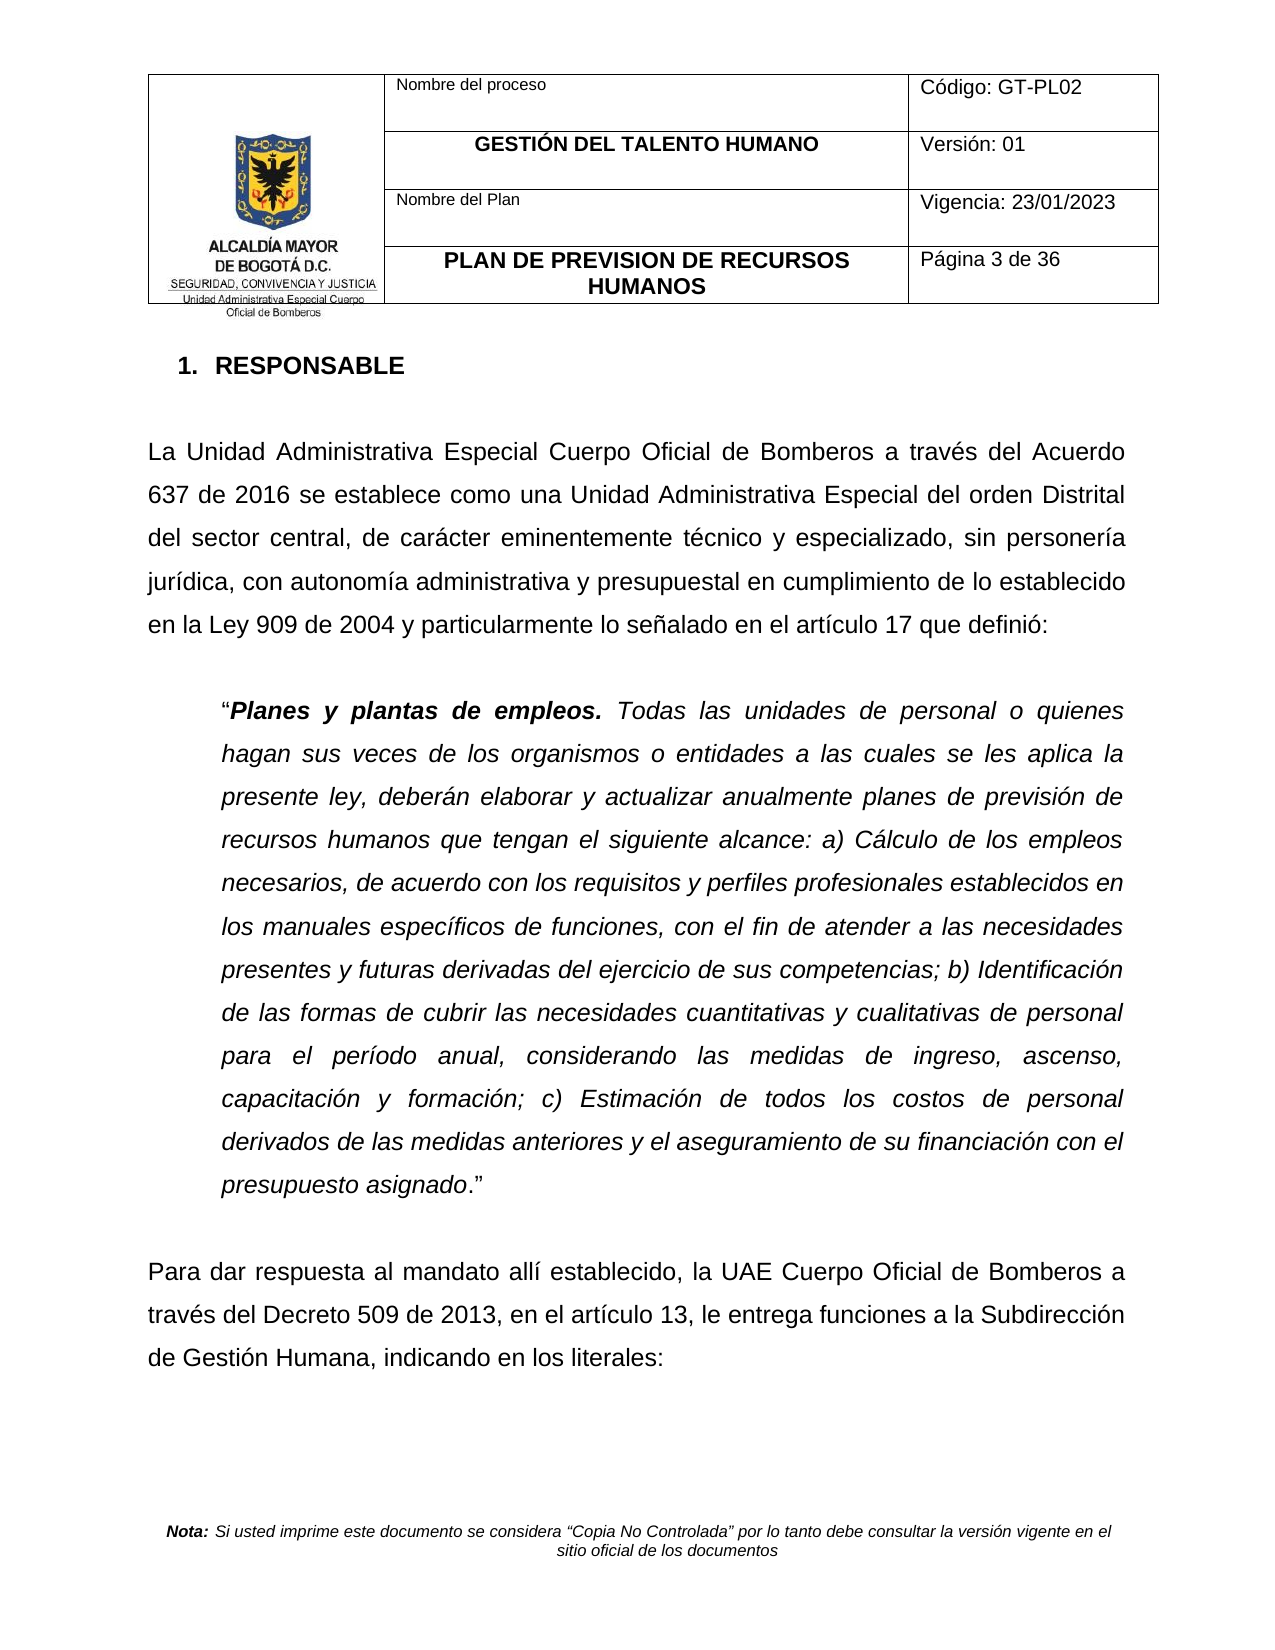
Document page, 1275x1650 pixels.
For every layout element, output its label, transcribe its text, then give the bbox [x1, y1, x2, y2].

picture [166, 131, 378, 303]
text La Unidad Administrativa Especial Cuerpo Oficial de Bomberos a través del Acuerdo 637 de 2016 se establece como una Unidad Administrativa Especial del orden Distrital del sector central, de carácter eminentemente técnico y especializado, sin personería jurídica, con autonomía administrativa y presupuestal en cumplimiento de lo establecido en la Ley 909 de 2004 y particularmente lo señalado en el artículo 17 que definió: [148, 437, 1127, 638]
text “Planes y plantas de empleos. Todas las unidades de personal o quienes hagan sus veces de los organismos o entidades a las cuales se les aplica la presente ley, deberán elaborar y actualizar anualmente planes de previsión de recursos humanos que tengan el siguiente alcance: a) Cálculo de los empleos necesarios, de acuerdo con los requisitos y perfiles profesionales establecidos en los manuales específicos de funciones, con el fin de atender a las necesidades presentes y futuras derivadas del ejercicio de sus competencias; b) Identificación de las formas de cubrir las necesidades cuantitativas y cualitativas de personal para el período anual, considerando las medidas de ingreso, ascenso, capacitación y formación; c) Estimación de todos los costos de personal derivados de las medidas anteriores y el aseguramiento de su financiación con el presupuesto asignado.” [221, 696, 1127, 1199]
picture [166, 304, 378, 320]
text Para dar respuesta al mandato allí establecido, la UAE Cuerpo Oficial de Bomberos a través del Decreto 509 de 2013, en el artículo 13, le entrega funciones a la Subdirección de Gestión Humana, indicando en los literales: [148, 1256, 1127, 1371]
list RESPONSABLE [177, 351, 1127, 379]
